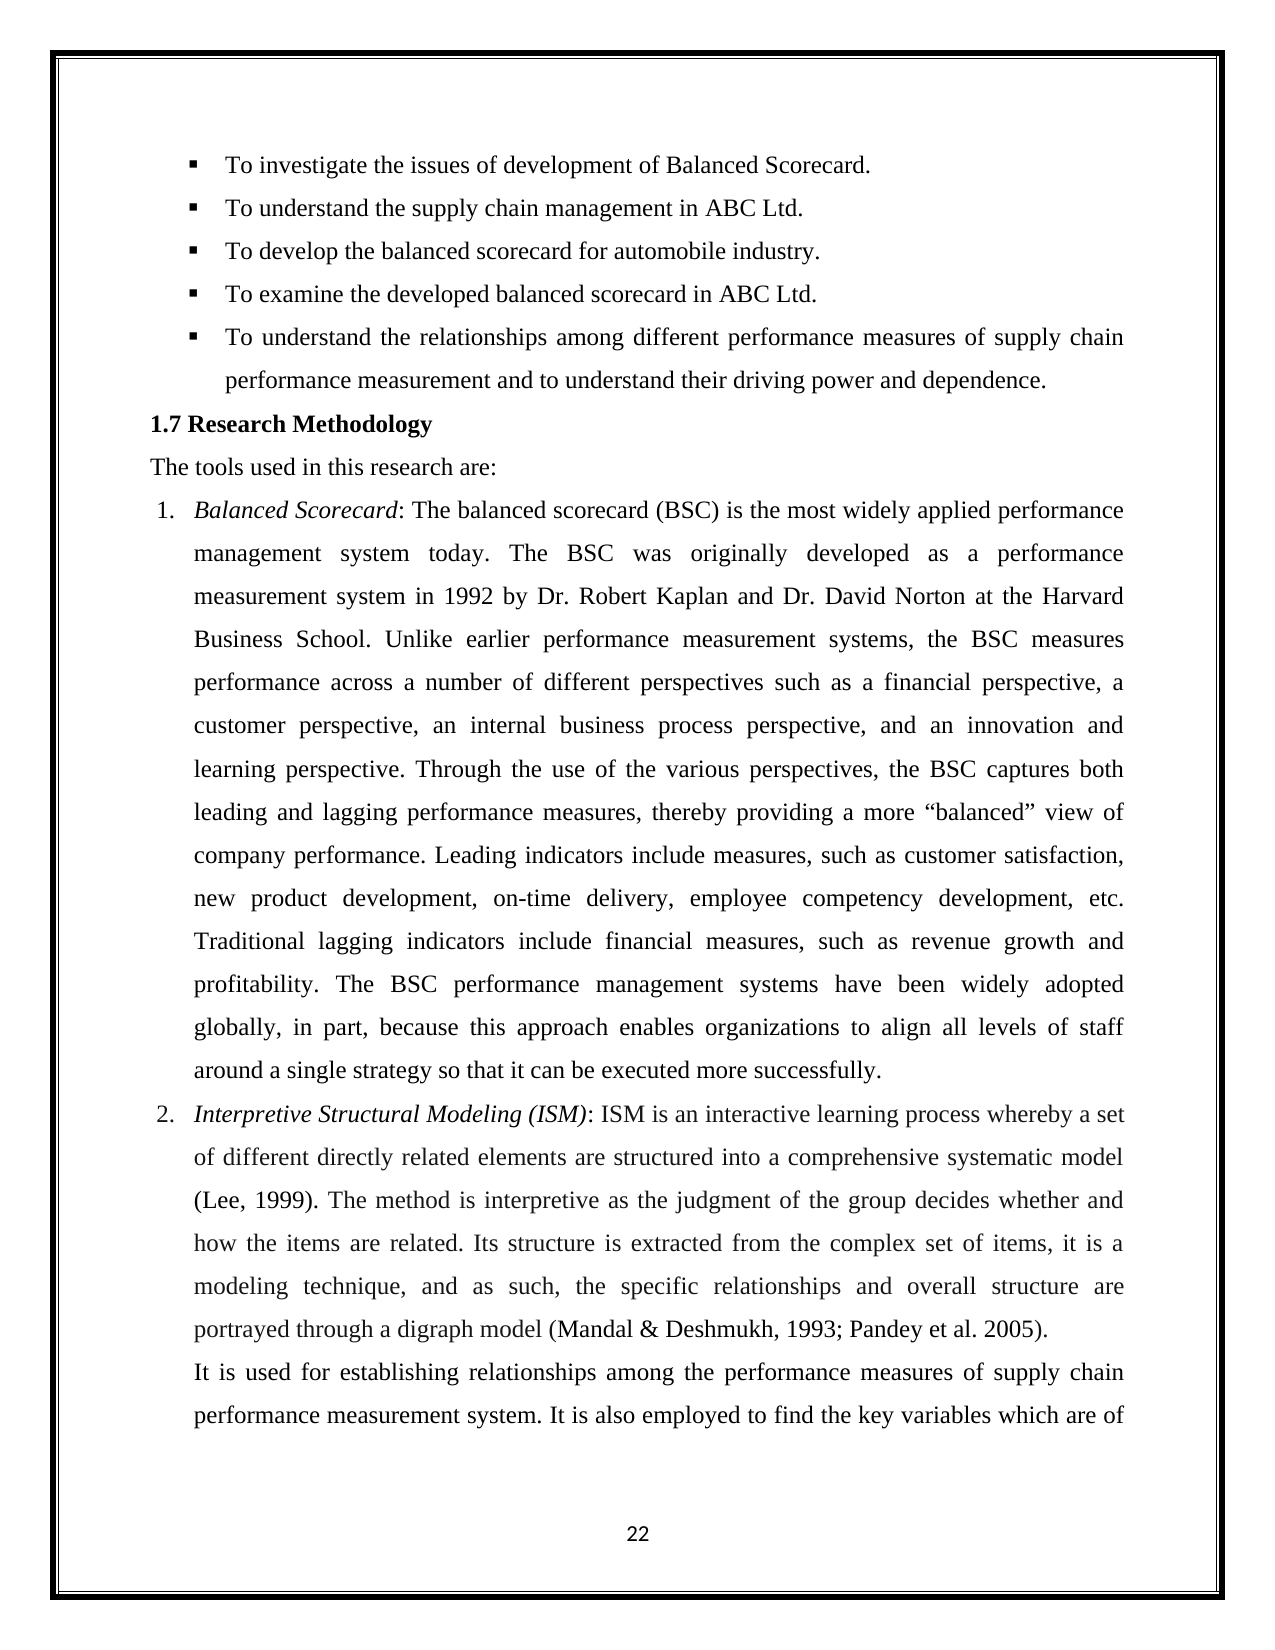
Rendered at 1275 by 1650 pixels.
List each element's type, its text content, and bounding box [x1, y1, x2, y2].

list Research Methodology [150, 409, 1125, 437]
list To develop the balanced scorecard for automobile industry. [187, 236, 1125, 265]
list Balanced Scorecard: The balanced scorecard (BSC) is the most widely applied performance management system today. The BSC was originally developed as a performance measurement system in 1992 by Dr. Robert Kaplan and Dr. David Norton at the Harvard Business School. Unlike earlier performance measurement systems, the BSC measures performance across a number of different perspectives such as a financial perspective, a customer perspective, an internal business process perspective, and an innovation and learning perspective. Through the use of the various perspectives, the BSC captures both leading and lagging performance measures, thereby providing a more “balanced” view of company performance. Leading indicators include measures, such as customer satisfaction, new product development, on-time delivery, employee competency development, etc. Traditional lagging indicators include financial measures, such as revenue growth and profitability. The BSC performance management systems have been widely adopted globally, in part, because this approach enables organizations to align all levels of staff around a single strategy so that it can be executed more successfully. [156, 495, 1125, 1084]
list To examine the developed balanced scorecard in ABC Ltd. [187, 279, 1125, 308]
text The tools used in this research are: [150, 452, 1125, 481]
list To investigate the issues of development of Balanced Scorecard. [187, 150, 1125, 179]
list Interpretive Structural Modeling (ISM): ISM is an interactive learning process whereby a set of different directly related elements are structured into a comprehensive systematic model (Lee, 1999). The method is interpretive as the judgment of the group decides whether and how the items are related. Its structure is extracted from the complex set of items, it is a modeling technique, and as such, the specific relationships and overall structure are portrayed through a digraph model (Mandal & Deshmukh, 1993; Pandey et al. 2005). [156, 1099, 1125, 1343]
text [194, 1357, 1125, 1429]
list To understand the relationships among different performance measures of supply chain performance measurement and to understand their driving power and dependence. [187, 322, 1125, 394]
list To understand the supply chain management in ABC Ltd. [187, 193, 1125, 222]
